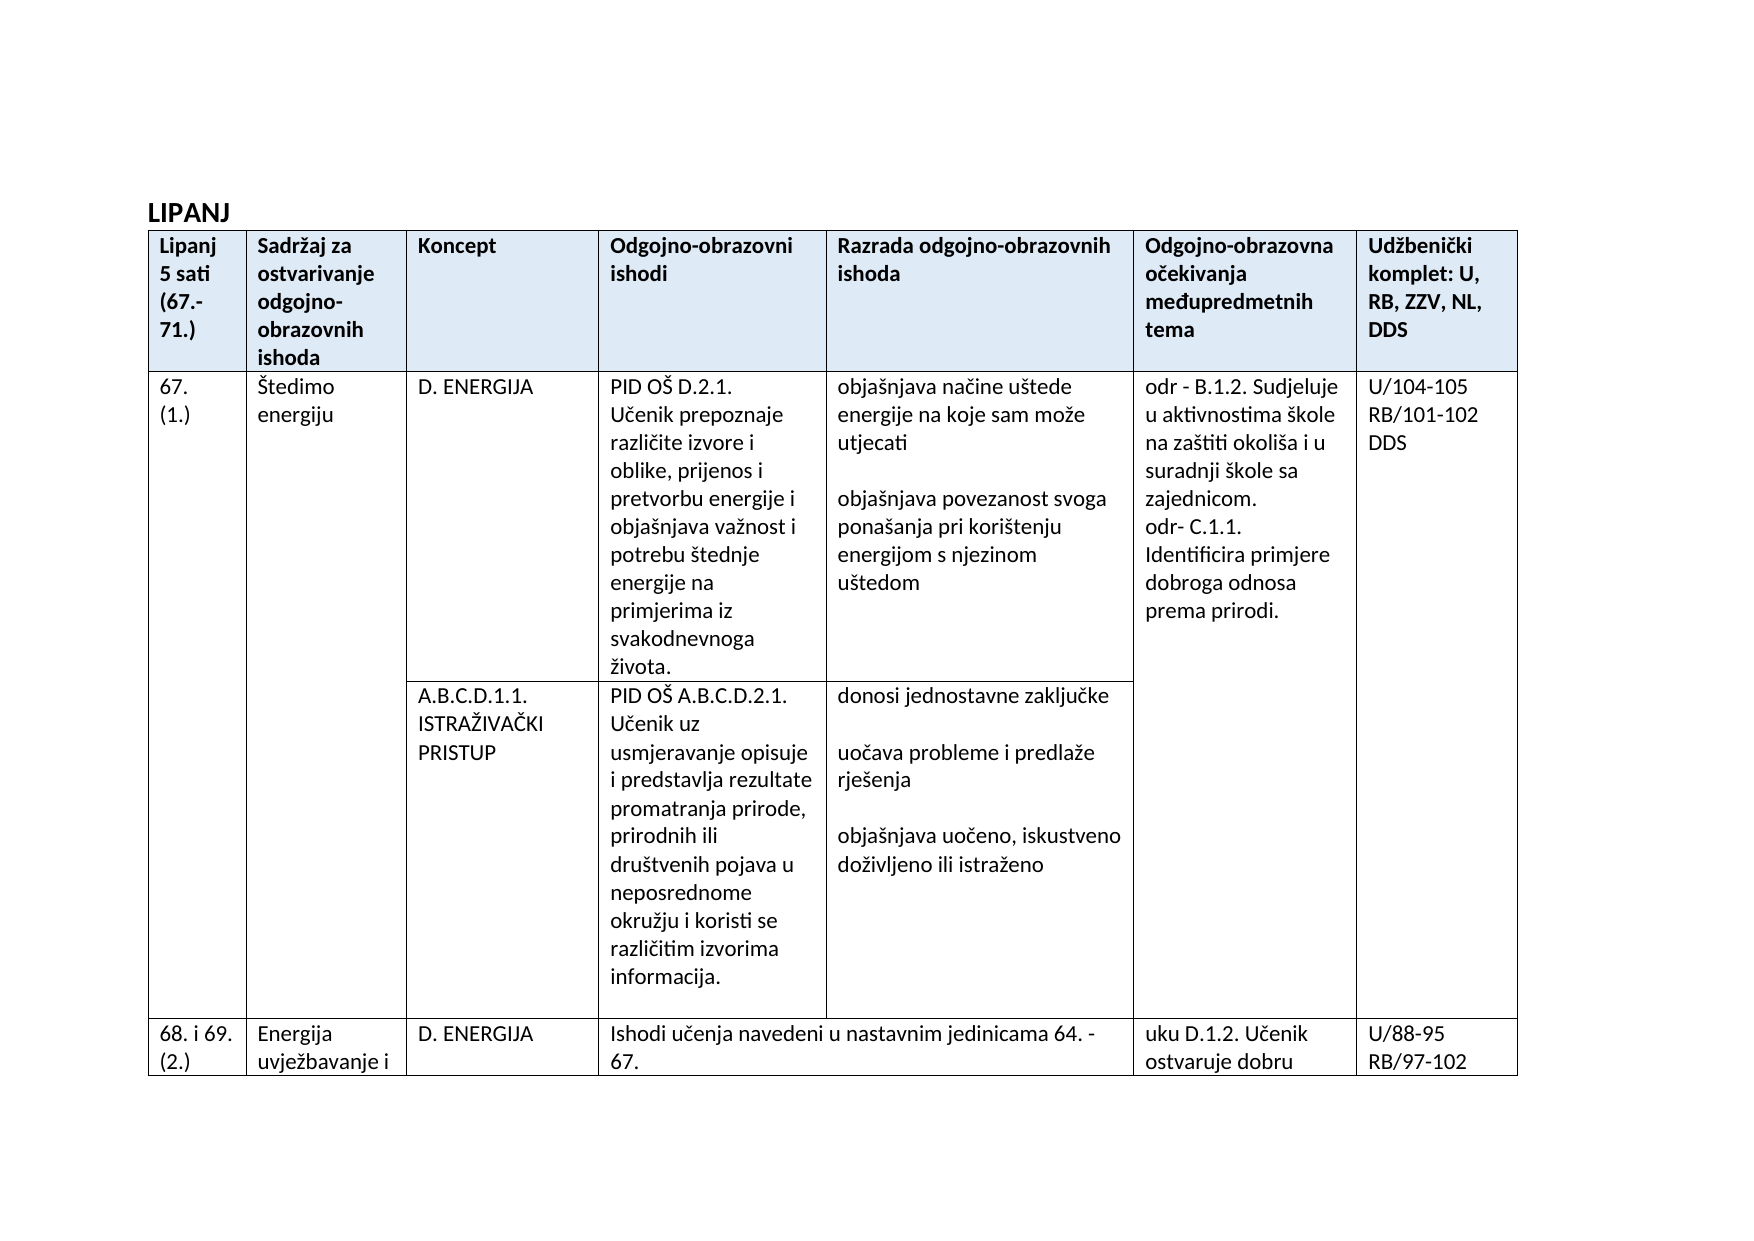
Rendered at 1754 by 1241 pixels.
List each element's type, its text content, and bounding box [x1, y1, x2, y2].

table_header Razrada odgojno-obrazovnih ishoda [827, 231, 1133, 371]
table_cell donosi jednostavne zaključke uočava probleme i predlaže rješenja objašnjava uočeno, iskustveno doživljeno ili istraženo [827, 682, 1133, 1018]
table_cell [599, 1019, 1133, 1075]
table_cell 68. i 69. (2.) (3.) [149, 1019, 246, 1075]
table_cell U/104-105 RB/101-102 DDS [1357, 372, 1517, 1018]
table_cell D. ENERGIJA [407, 1019, 598, 1075]
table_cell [247, 1019, 406, 1075]
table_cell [1134, 1019, 1356, 1075]
table_cell Štedimo energiju [247, 372, 406, 1018]
table_header Odgojno-obrazovni ishodi [599, 231, 826, 371]
table_cell PID OŠ D.2.1. Učenik prepoznaje različite izvore i oblike, prijenos i pretvorbu energije i objašnjava važnost i potrebu štednje energije na primjerima iz svakodnevnoga života. [599, 372, 826, 681]
table_header Sadržaj za ostvarivanje odgojno-obrazovnih ishoda [247, 231, 406, 371]
table_header Koncept [407, 231, 598, 371]
table_header Udžbenički komplet: U, RB, ZZV, NL, DDS [1357, 231, 1517, 371]
table_header Odgojno-obrazovna očekivanja međupredmetnih tema [1134, 231, 1356, 371]
table_cell objašnjava načine uštede energije na koje sam može utjecati objašnjava povezanost svoga ponašanja pri korištenju energijom s njezinom uštedom [827, 372, 1133, 681]
table_cell odr - B.1.2. Sudjeluje u aktivnostima škole na zaštiti okoliša i u suradnji škole sa zajednicom. odr- C.1.1. Identificira primjere dobroga odnosa prema prirodi. [1134, 372, 1356, 1018]
table_cell D. ENERGIJA [407, 372, 598, 681]
table_cell PID OŠ A.B.C.D.2.1. Učenik uz usmjeravanje opisuje i predstavlja rezultate promatranja prirode, prirodnih ili društvenih pojava u neposrednome okružju i koristi se različitim izvorima informacija. [599, 682, 826, 1018]
text LIPANJ [148, 194, 1606, 230]
table_cell 67. (1.) [149, 372, 246, 1018]
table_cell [1357, 1019, 1517, 1075]
table_cell A.B.C.D.1.1. ISTRAŽIVAČKI PRISTUP [407, 682, 598, 1018]
table_header Lipanj 5 sati (67.-71.) [149, 231, 246, 371]
